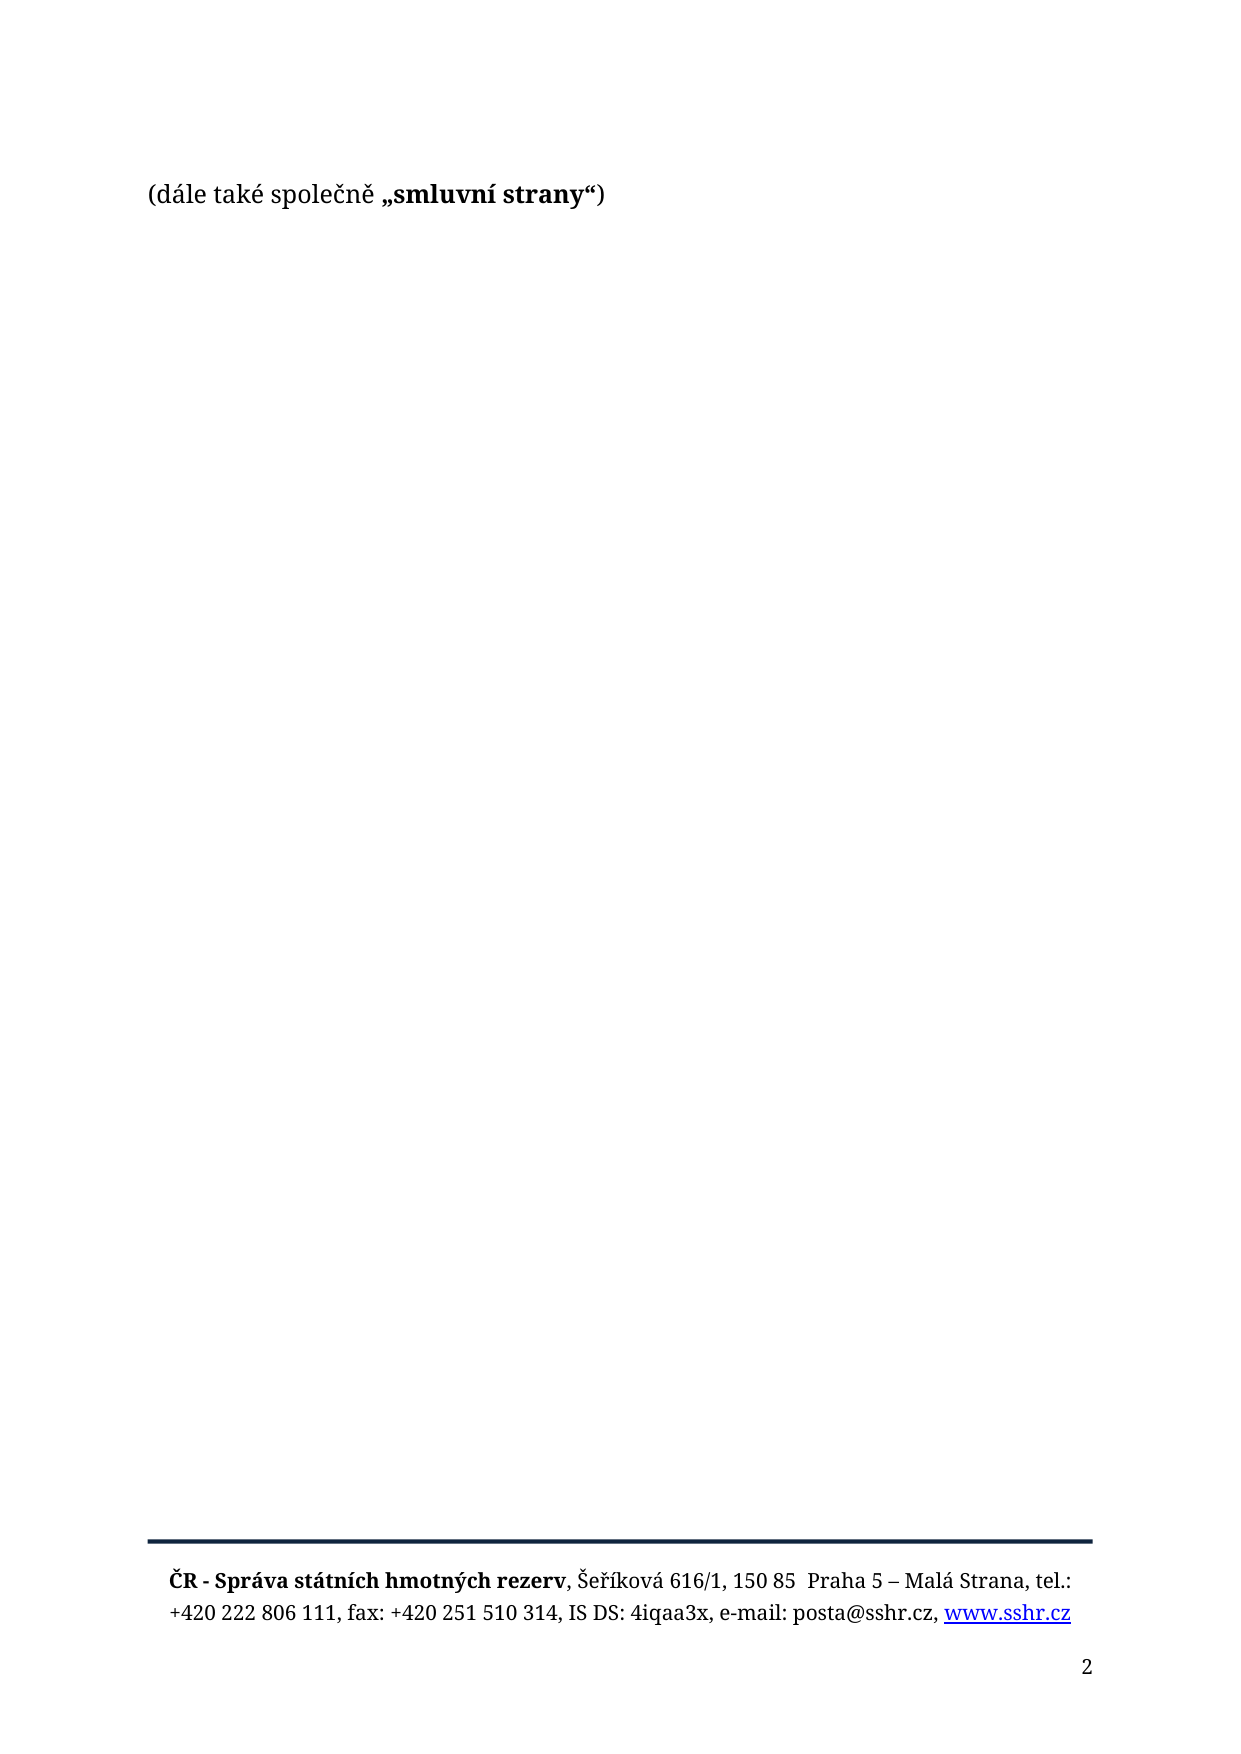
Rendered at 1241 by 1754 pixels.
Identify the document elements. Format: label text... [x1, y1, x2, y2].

text (dále také společně „smluvní strany“) [148, 177, 1093, 211]
